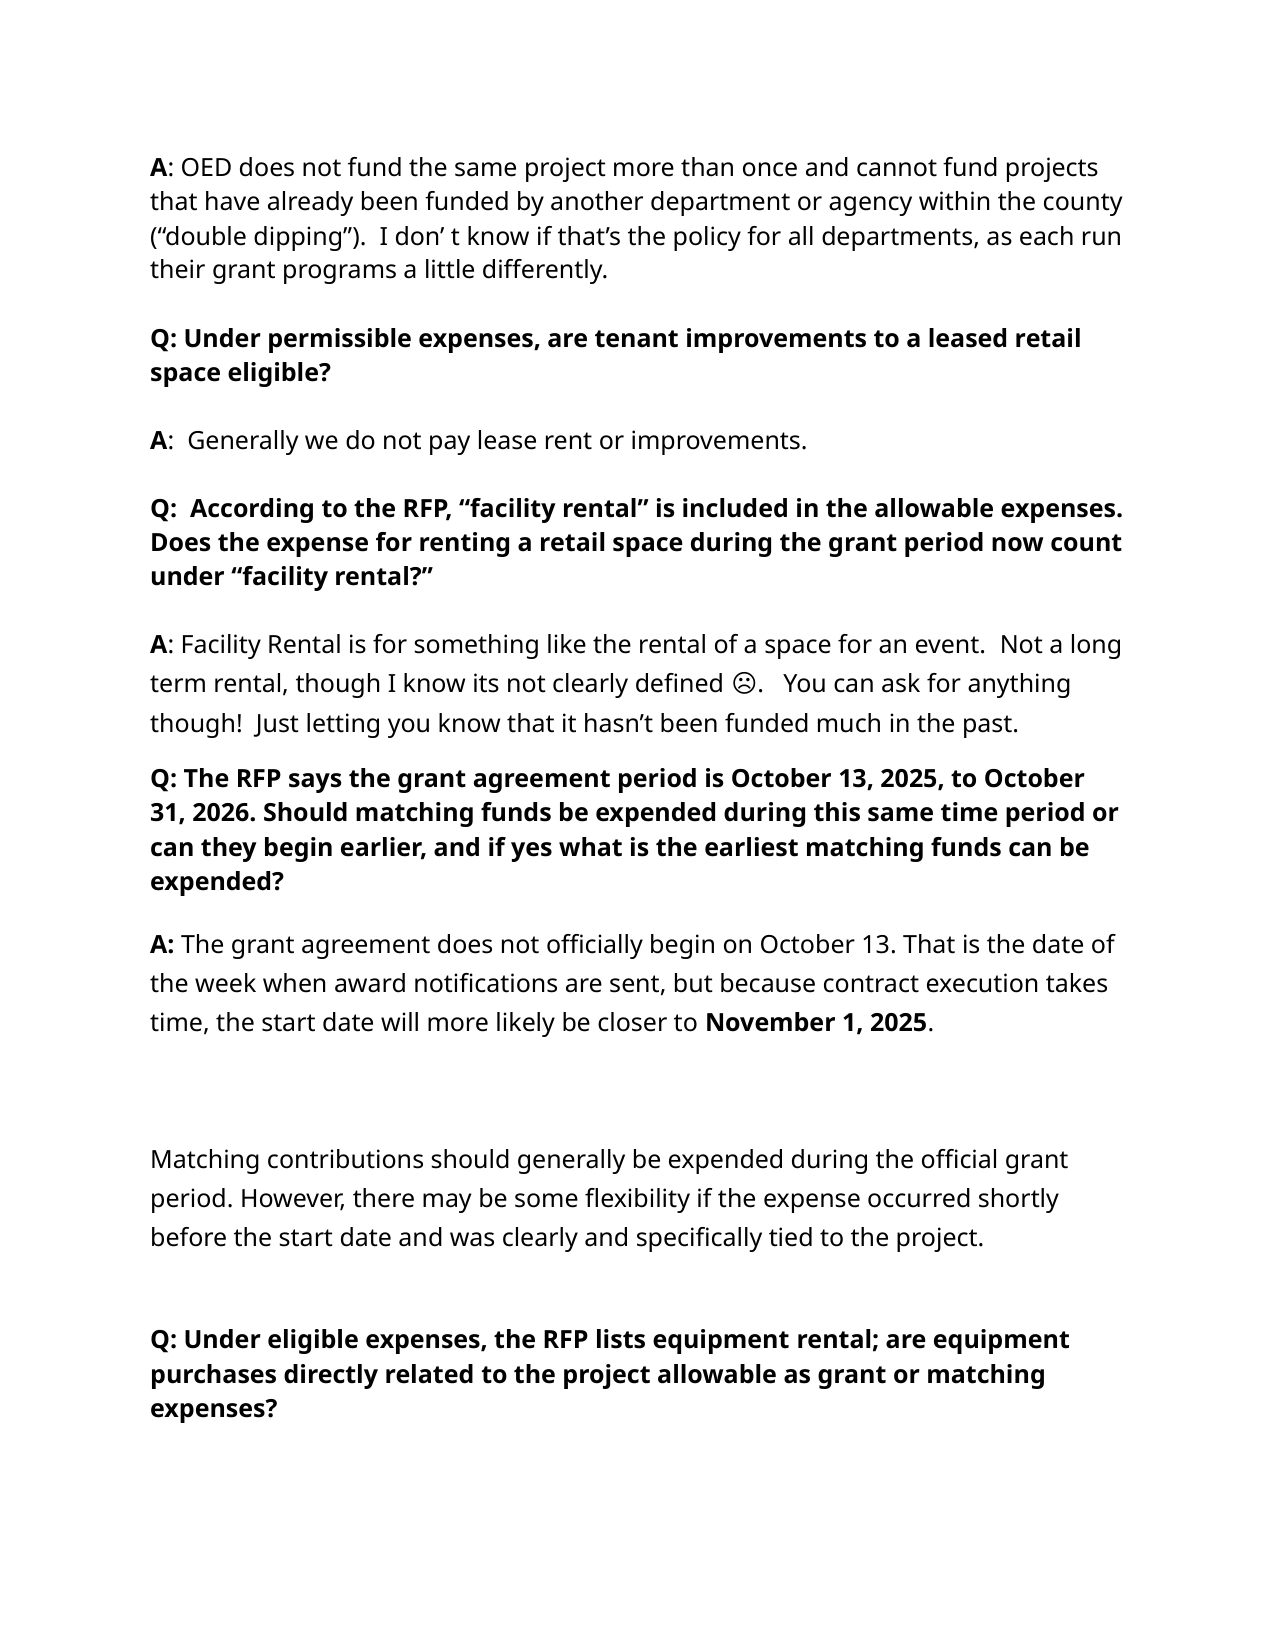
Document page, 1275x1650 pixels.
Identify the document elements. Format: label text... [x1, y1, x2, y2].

text Q: According to the RFP, “facility rental” is included in the allowable expenses. Does the expense for renting a retail space during the grant period now count under “facility rental?” [150, 491, 1125, 593]
text Q: Under permissible expenses, are tenant improvements to a leased retail space eligible? [150, 320, 1125, 388]
text Q: Under eligible expenses, the RFP lists equipment rental; are equipment purchases directly related to the project allowable as grant or matching expenses? [150, 1322, 1125, 1424]
text A: Facility Rental is for something like the rental of a space for an event. Not a long term rental, though I know its not clearly defined ☹. You can ask for anything though! Just letting you know that it hasn’t been funded much in the past. [150, 627, 1125, 739]
text A: Generally we do not pay lease rent or improvements. [150, 422, 1125, 457]
text Q: The RFP says the grant agreement period is October 13, 2025, to October 31, 2026. Should matching funds be expended during this same time period or can they begin earlier, and if yes what is the earliest matching funds can be expended? [150, 761, 1125, 897]
text A: The grant agreement does not officially begin on October 13. That is the date of the week when award notifications are sent, but because contract execution takes time, the start date will more likely be closer to November 1, 2025. [150, 926, 1125, 1039]
text Matching contributions should generally be expended during the official grant period. However, there may be some flexibility if the expense occurred shortly before the start date and was clearly and specifically tied to the project. [150, 1141, 1125, 1254]
text A: OED does not fund the same project more than once and cannot fund projects that have already been funded by another department or agency within the county (“double dipping”). I don’ t know if that’s the policy for all departments, as each run their grant programs a little differently. [150, 150, 1125, 286]
